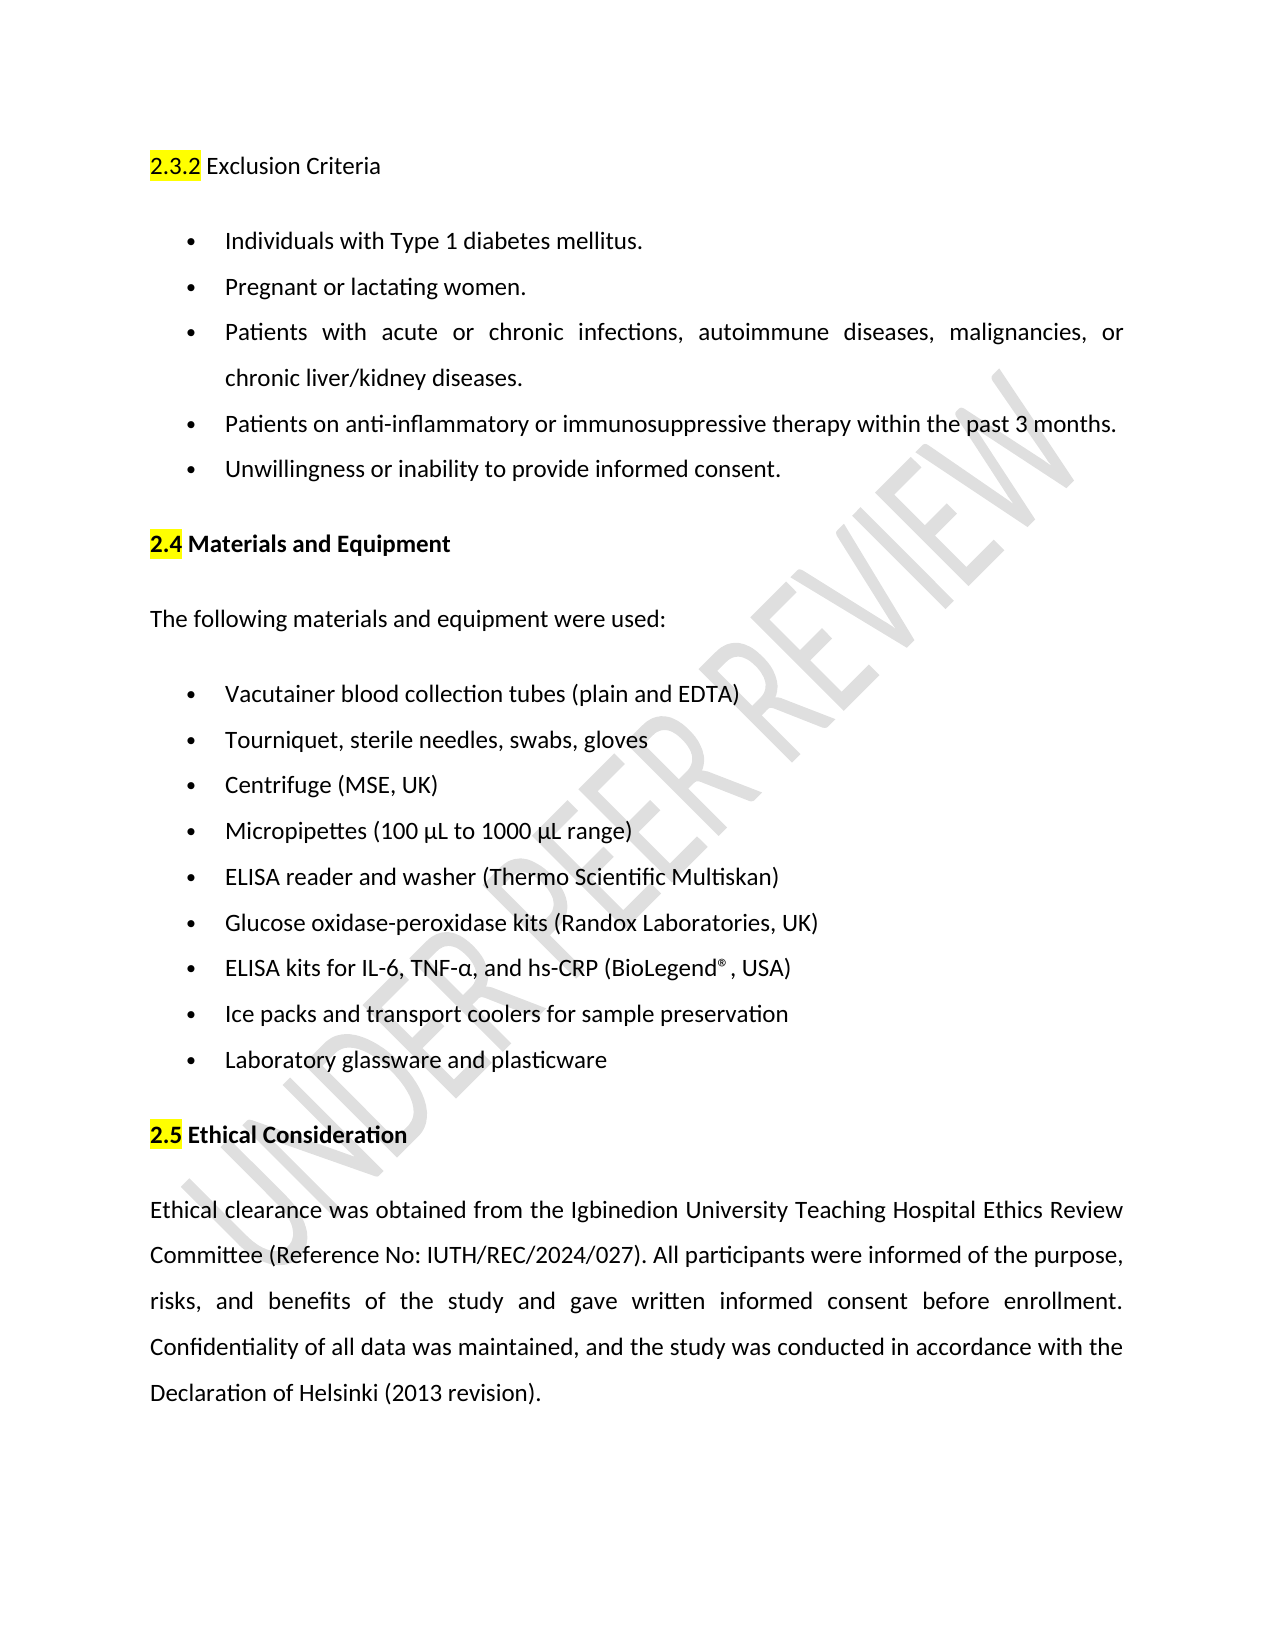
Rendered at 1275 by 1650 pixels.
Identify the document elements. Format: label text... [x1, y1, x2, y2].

list Patients on anti-inflammatory or immunosuppressive therapy within the past 3 months. [187, 408, 1125, 438]
subtitle 2.4 Materials and Equipment [150, 528, 1125, 559]
list Ice packs and transport coolers for sample preservation [187, 998, 1125, 1029]
list ELISA reader and washer (Thermo Scientific Multiskan) [187, 861, 1125, 892]
list Centrifuge (MSE, UK) [187, 770, 1125, 800]
text Ethical clearance was obtained from the Igbinedion University Teaching Hospital Ethics Review Committee (Reference No: IUTH/REC/2024/027). All participants were informed of the purpose, risks, and benefits of the study and gave written informed consent before enrollment. Confidentiality of all data was maintained, and the study was conducted in accordance with the Declaration of Helsinki (2013 revision). [150, 1194, 1125, 1407]
list Individuals with Type 1 diabetes mellitus. [187, 225, 1125, 255]
subtitle 2.3.2 Exclusion Criteria [201, 150, 1125, 181]
list Laboratory glassware and plasticware [187, 1044, 1125, 1074]
text The following materials and equipment were used: [150, 603, 1125, 634]
list Micropipettes (100 µL to 1000 µL range) [187, 815, 1125, 846]
list Pregnant or lactating women. [187, 271, 1125, 301]
list Vacutainer blood collection tubes (plain and EDTA) [187, 678, 1125, 709]
list ELISA kits for IL-6, TNF-α, and hs-CRP (BioLegend®, USA) [187, 953, 1125, 983]
list Glucose oxidase-peroxidase kits (Randox Laboratories, UK) [187, 907, 1125, 937]
subtitle 2.5 Ethical Consideration [182, 1119, 1125, 1149]
list Tourniquet, sterile needles, swabs, gloves [187, 724, 1125, 754]
list Unwillingness or inability to provide informed consent. [187, 453, 1125, 484]
list Patients with acute or chronic infections, autoimmune diseases, malignancies, or chronic liver/kidney diseases. [187, 316, 1125, 393]
